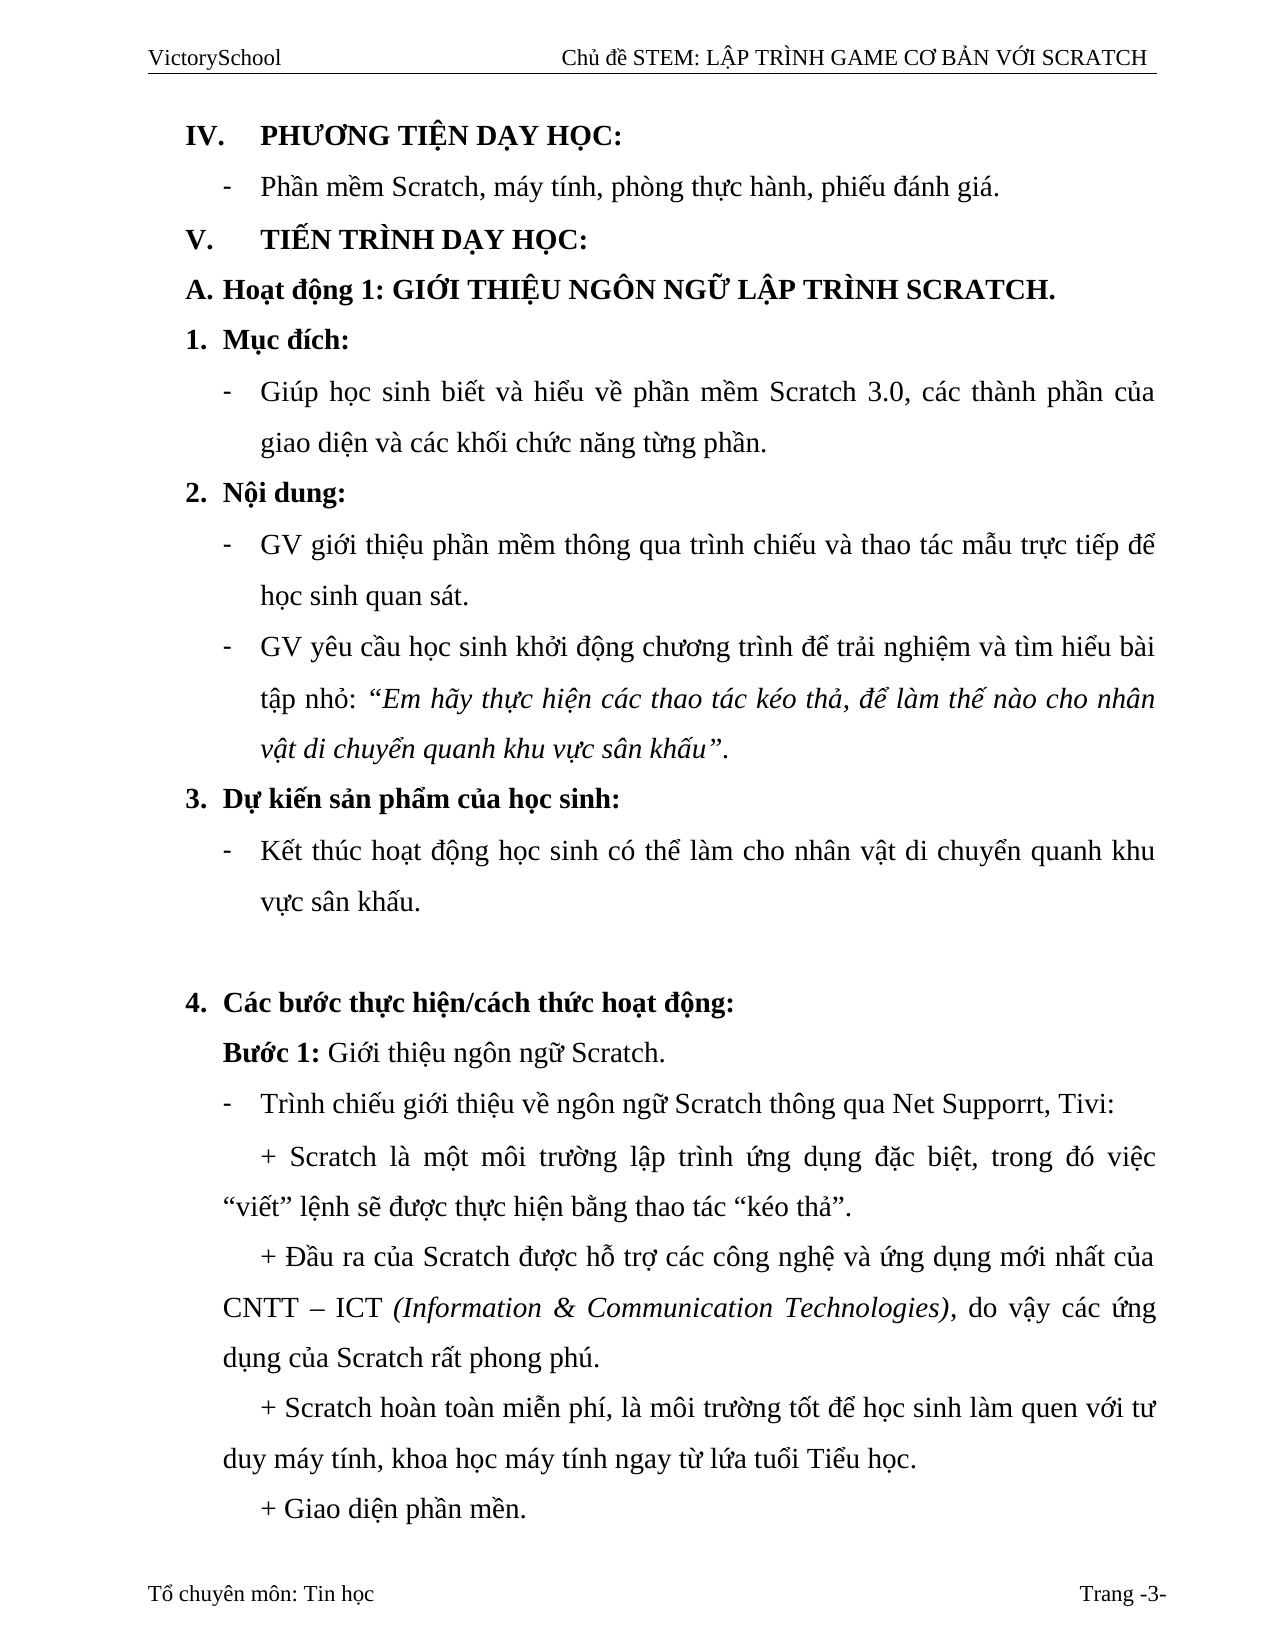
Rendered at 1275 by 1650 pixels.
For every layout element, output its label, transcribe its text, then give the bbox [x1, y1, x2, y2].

list + Scratch là một môi trường lập trình ứng dụng đặc biệt, trong đó việc “viết” lệnh sẽ được thực hiện bằng thao tác “kéo thả”. [223, 1139, 1157, 1223]
list Nội dung: [185, 476, 1157, 509]
list Kết thúc hoạt động học sinh có thể làm cho nhân vật di chuyển quanh khu vực sân khấu. [223, 832, 1157, 918]
list Bước 1: Giới thiệu ngôn ngữ Scratch. [223, 1035, 1157, 1069]
list Dự kiến sản phẩm của học sinh: [185, 782, 1157, 815]
list + Scratch hoàn toàn miễn phí, là môi trường tốt để học sinh làm quen với tư duy máy tính, khoa học máy tính ngay từ lứa tuổi Tiểu học. [223, 1391, 1157, 1474]
list Phần mềm Scratch, máy tính, phòng thực hành, phiếu đánh giá. [223, 168, 1157, 204]
list + Giao diện phần mền. [260, 1491, 1157, 1525]
list PHƯƠNG TIỆN DẠY HỌC: [185, 118, 1157, 152]
list Các bước thực hiện/cách thức hoạt động: [185, 985, 1157, 1018]
list + Đầu ra của Scratch được hỗ trợ các công nghệ và ứng dụng mới nhất của CNTT – ICT (Information & Communication Technologies), do vậy các ứng dụng của Scratch rất phong phú. [223, 1239, 1157, 1374]
list Trình chiếu giới thiệu về ngôn ngữ Scratch thông qua Net Supporrt, Tivi: [223, 1086, 1157, 1121]
list Mục đích: [185, 322, 1157, 356]
list GV giới thiệu phần mềm thông qua trình chiếu và thao tác mẫu trực tiếp để học sinh quan sát. [223, 526, 1157, 612]
list GV yêu cầu học sinh khởi động chương trình để trải nghiệm và tìm hiểu bài tập nhỏ: “Em hãy thực hiện các thao tác kéo thả, để làm thế nào cho nhân vật di chuyển quanh khu vực sân khấu”. [223, 628, 1157, 765]
list Hoạt động 1: GIỚI THIỆU NGÔN NGỮ LẬP TRÌNH SCRATCH. [185, 272, 1157, 306]
list TIẾN TRÌNH DẠY HỌC: [185, 222, 1157, 255]
list Giúp học sinh biết và hiểu về phần mềm Scratch 3.0, các thành phần của giao diện và các khối chức năng từng phần. [223, 373, 1157, 459]
